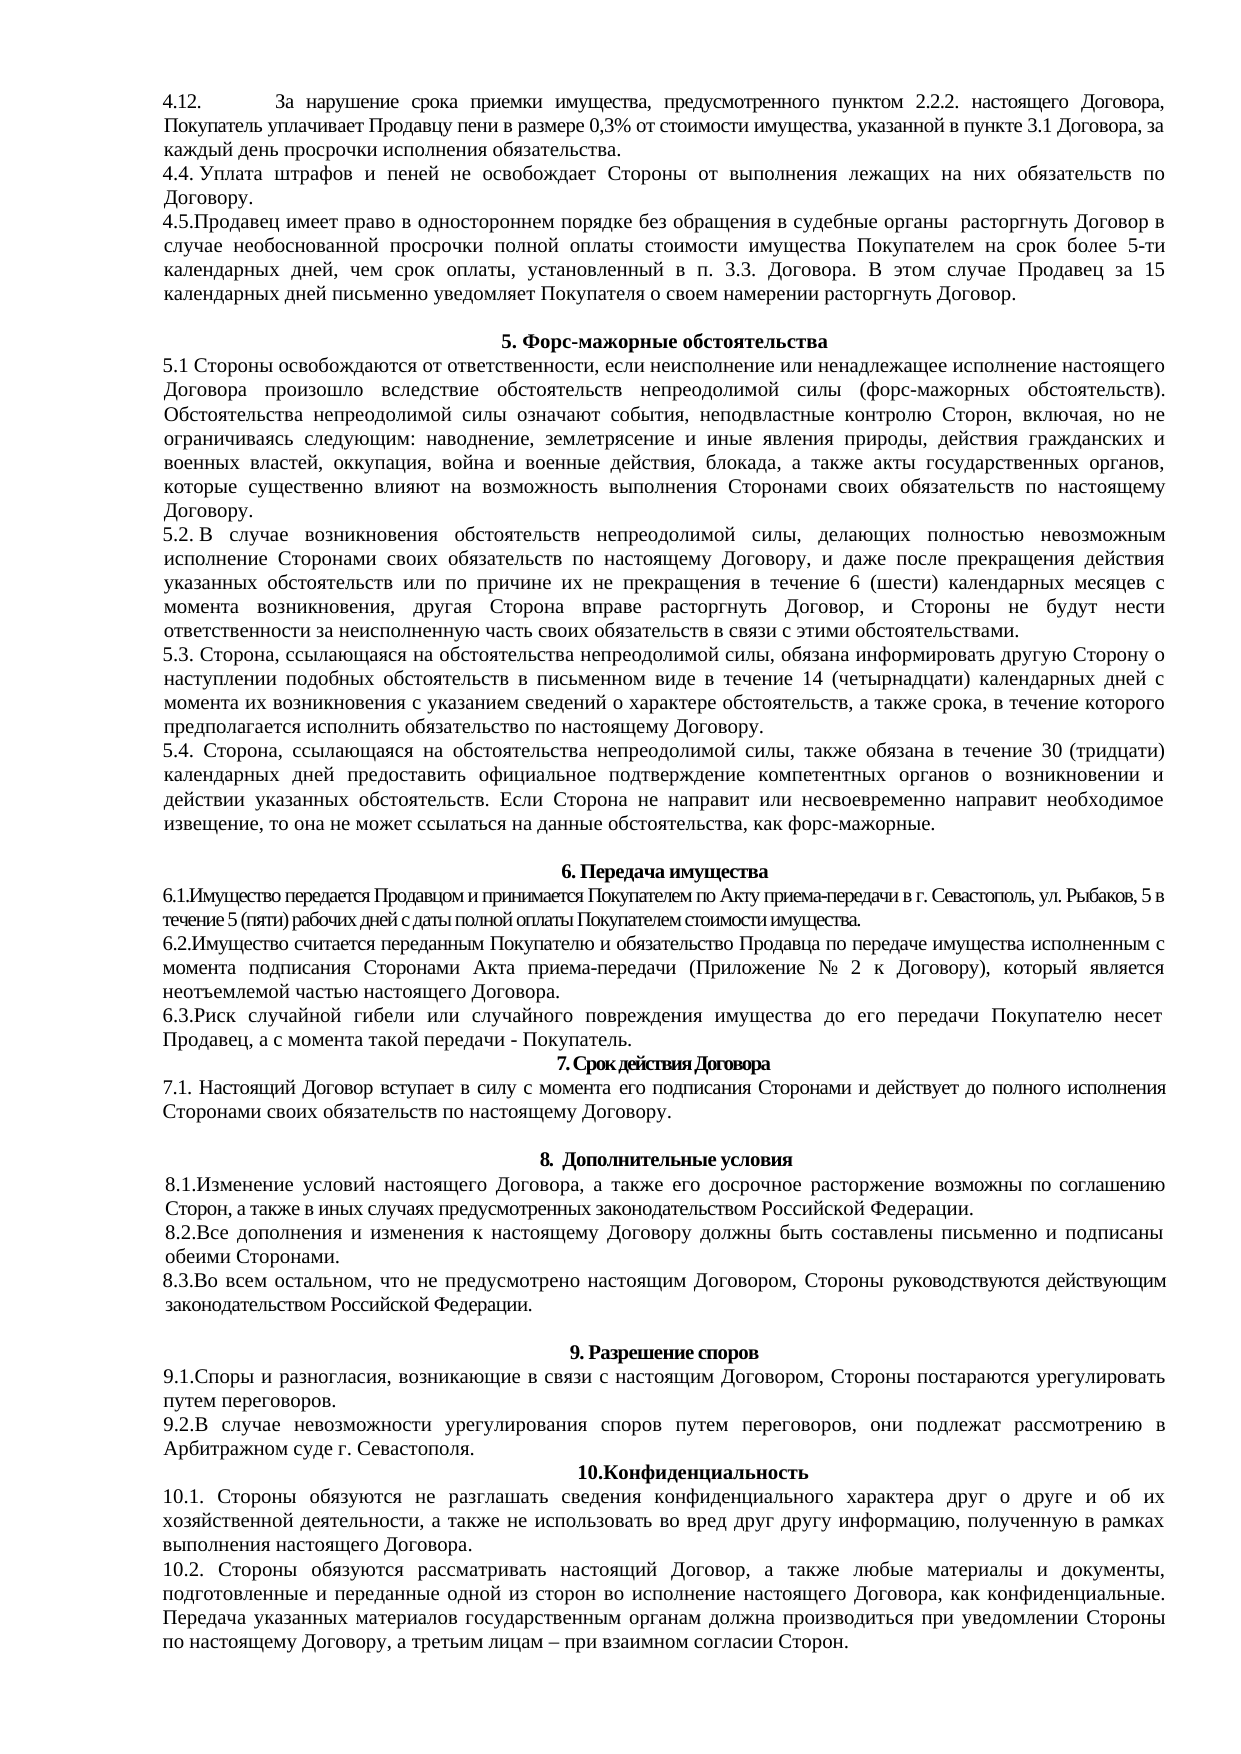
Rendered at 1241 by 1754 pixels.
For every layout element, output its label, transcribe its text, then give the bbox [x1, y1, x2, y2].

text 5.4. Сторона, ссылающаяся на обстоятельства непреодолимой силы, также обязана в течение 30 (тридцати) календарных дней предоставить официальное подтверждение компетентных органов о возникновении и действии указанных обстоятельств. Если Сторона не направит или несвоевременно направит необходимое извещение, то она не может ссылаться на данные обстоятельства, как форс-мажорные. [162, 738, 1165, 834]
text 10.2. Стороны обязуются рассматривать настоящий Договор, а также любые материалы и документы, подготовленные и переданные одной из сторон во исполнение настоящего Договора, как конфиденциальные. Передача указанных материалов государственным органам должна производиться при уведомлении Стороны по настоящему Договору, а третьим лицам – при взаимном согласии Сторон. [162, 1556, 1166, 1653]
text 6.1.Имущество передается Продавцом и принимается Покупателем по Акту приема-передачи в г. Севастополь, ул. Рыбаков, 5 в течение 5 (пяти) рабочих дней с даты полной оплаты Покупателем стоимости имущества. [162, 883, 1165, 931]
text 9. Разрешение споров [163, 1340, 1166, 1364]
list За нарушение срока приемки имущества, предусмотренного пунктом 2.2.2. настоящего Договора, Покупатель уплачивает Продавцу пени в размере 0,3% от стоимости имущества, указанной в пункте 3.1 Договора, за каждый день просрочки исполнения обязательства. [162, 89, 1165, 161]
text 8. Дополнительные условия [166, 1147, 1166, 1171]
text 8.2.Все дополнения и изменения к настоящему Договору должны быть составлены письменно и подписаны обеими Сторонами. [165, 1219, 1165, 1268]
text 6. Передача имущества [164, 859, 1166, 883]
text 8.1.Изменение условий настоящего Договора, а также его досрочное расторжение возможны по соглашению Сторон, а также в иных случаях предусмотренных законодательством Российской Федерации. [165, 1171, 1165, 1219]
text 10.1. Стороны обязуются не разглашать сведения конфиденциального характера друг о друге и об их хозяйственной деятельности, а также не использовать во вред друг другу информацию, полученную в рамках выполнения настоящего Договора. [162, 1484, 1166, 1556]
text 6.2.Имущество считается переданным Покупателю и обязательство Продавца по передаче имущества исполненным с момента подписания Сторонами Акта приема-передачи (Приложение № 2 к Договору), который является неотъемлемой частью настоящего Договора. [162, 931, 1165, 1003]
text 9.1.Споры и разногласия, возникающие в связи с настоящим Договором, Стороны постараются урегулировать путем переговоров. [163, 1364, 1166, 1412]
text 6.3.Риск случайной гибели или случайного повреждения имущества до его передачи Покупателю несет Продавец, а с момента такой передачи - Покупатель. [162, 1003, 1164, 1051]
text 8.3.Во всем остальном, что не предусмотрено настоящим Договором, Стороны руководствуются действующим законодательством Российской Федерации. [162, 1268, 1166, 1316]
text 5.3. Сторона, ссылающаяся на обстоятельства непреодолимой силы, обязана информировать другую Сторону о наступлении подобных обстоятельств в письменном виде в течение 14 (четырнадцати) календарных дней с момента их возникновения с указанием сведений о характере обстоятельств, а также срока, в течение которого предполагается исполнить обязательство по настоящему Договору. [162, 642, 1166, 738]
text 10.Конфиденциальность [275, 1460, 1166, 1484]
text 5. Форс-мажорные обстоятельства [162, 329, 1166, 353]
text 7.1. Настоящий Договор вступает в силу с момента его подписания Сторонами и действует до полного исполнения Сторонами своих обязательств по настоящему Договору. [162, 1075, 1166, 1123]
text 4.4. Уплата штрафов и пеней не освобождает Стороны от выполнения лежащих на них обязательств по Договору. [162, 161, 1166, 209]
text 7. Срок действия Договора [162, 1051, 1166, 1075]
text 9.2.В случае невозможности урегулирования споров путем переговоров, они подлежат рассмотрению в Арбитражном суде г. Севастополя. [163, 1412, 1166, 1460]
text 4.5.Продавец имеет право в одностороннем порядке без обращения в судебные органы расторгнуть Договор в случае необоснованной просрочки полной оплаты стоимости имущества Покупателем на срок более 5-ти календарных дней, чем срок оплаты, установленный в п. 3.3. Договора. В этом случае Продавец за 15 календарных дней письменно уведомляет Покупателя о своем намерении расторгнуть Договор. [162, 209, 1166, 305]
text 5.1 Стороны освобождаются от ответственности, если неисполнение или ненадлежащее исполнение настоящего Договора произошло вследствие обстоятельств непреодолимой силы (форс-мажорных обстоятельств). Обстоятельства непреодолимой силы означают события, неподвластные контролю Сторон, включая, но не ограничиваясь следующим: наводнение, землетрясение и иные явления природы, действия гражданских и военных властей, оккупация, война и военные действия, блокада, а также акты государственных органов, которые существенно влияют на возможность выполнения Сторонами своих обязательств по настоящему Договору. [162, 353, 1166, 522]
text 5.2. В случае возникновения обстоятельств непреодолимой силы, делающих полностью невозможным исполнение Сторонами своих обязательств по настоящему Договору, и даже после прекращения действия указанных обстоятельств или по причине их не прекращения в течение 6 (шести) календарных месяцев с момента возникновения, другая Сторона вправе расторгнуть Договор, и Стороны не будут нести ответственности за неисполненную часть своих обязательств в связи с этими обстоятельствами. [162, 522, 1166, 642]
